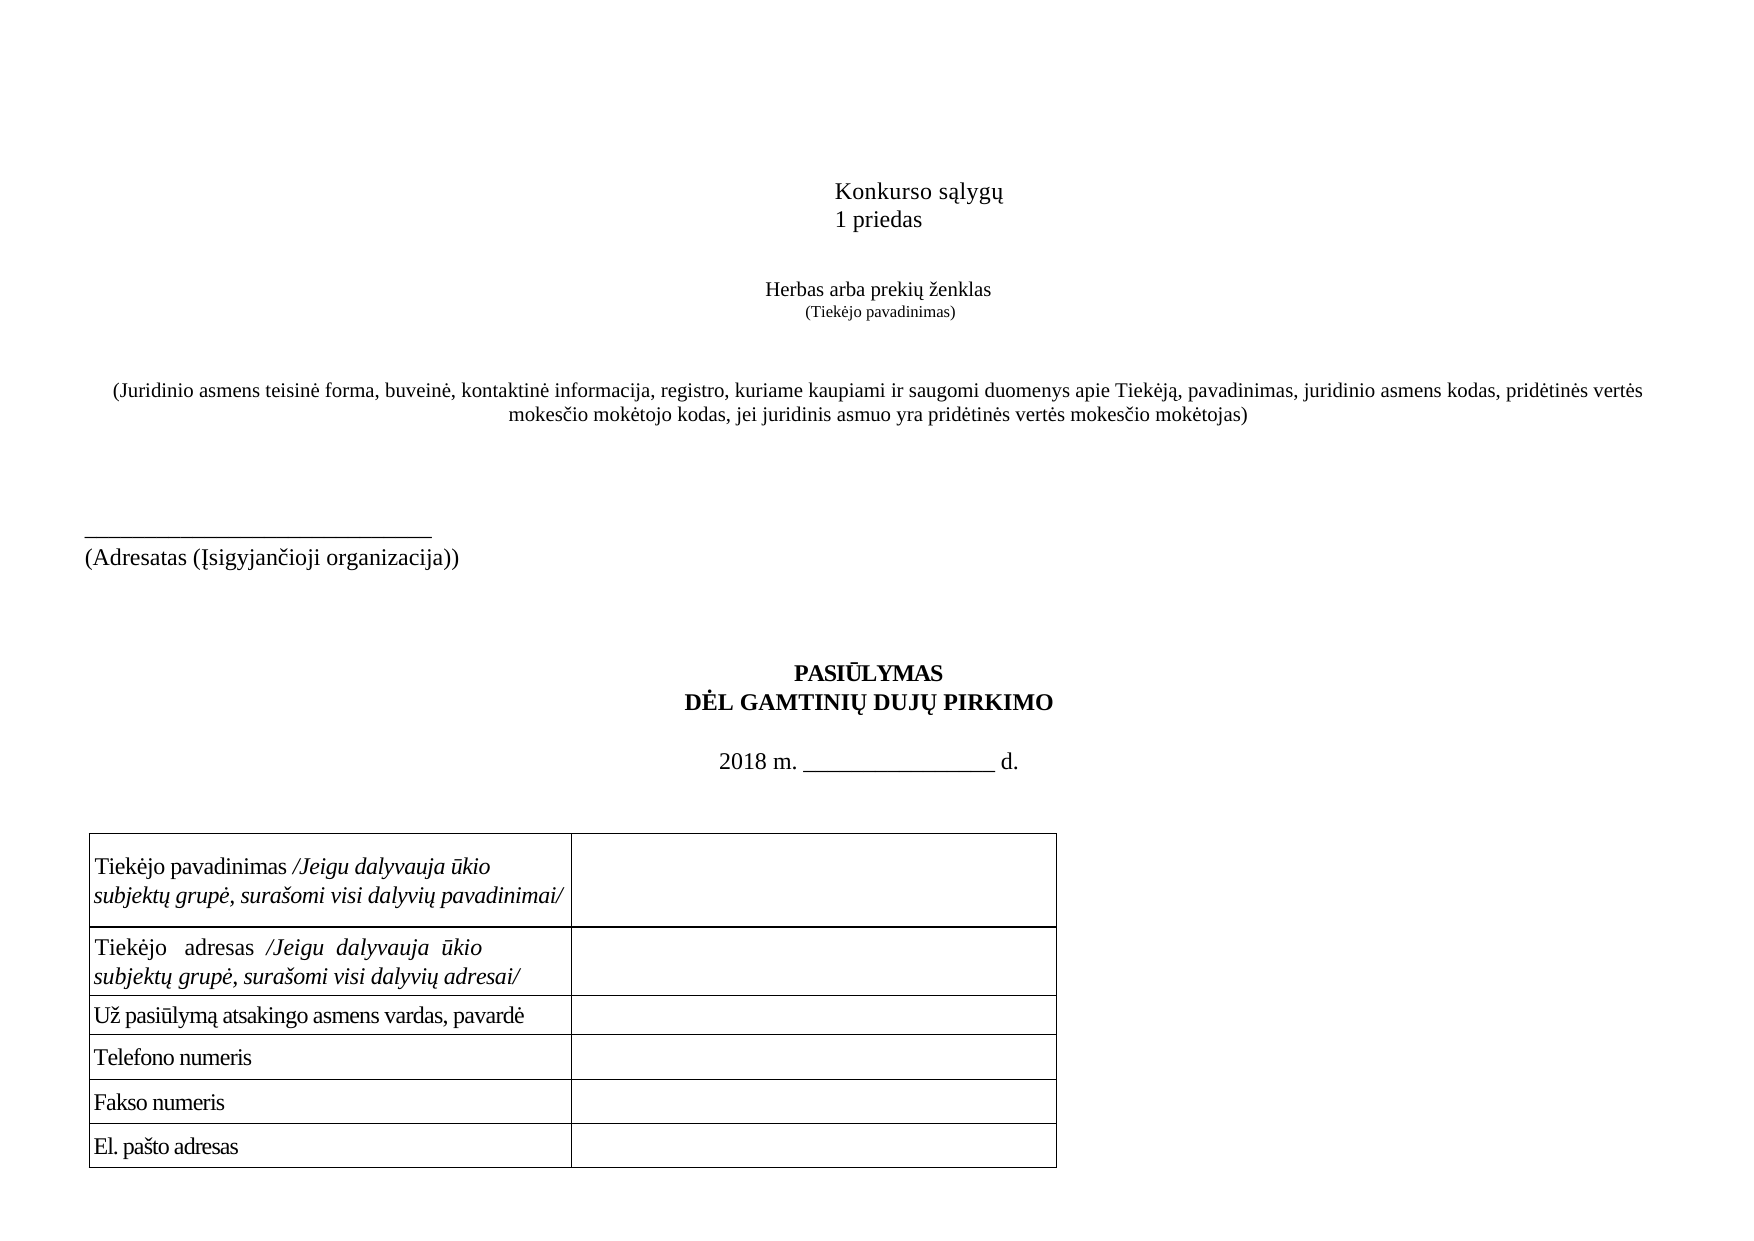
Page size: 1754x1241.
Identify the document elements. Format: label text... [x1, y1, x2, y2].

text 1 priedas [768, 205, 1613, 232]
table_cell Telefono numeris [90, 1035, 571, 1079]
table_cell [572, 996, 1056, 1034]
text (Adresatas (Įsigyjančioji organizacija)) [84, 542, 1653, 571]
text _____________________________ [84, 512, 1653, 542]
table_cell [572, 1035, 1056, 1079]
table_header [572, 834, 1056, 926]
table_cell [572, 1080, 1056, 1123]
table_cell Fakso numeris [90, 1080, 571, 1123]
text Konkurso sąlygų [801, 177, 1613, 205]
text PASIŪLYMAS [84, 658, 1653, 687]
table_cell El. pašto adresas [90, 1124, 571, 1167]
text Herbas arba prekių ženklas [84, 277, 1672, 301]
table_cell Tiekėjo adresas /Jeigu dalyvauja ūkio subjektų grupė, surašomi visi dalyvių adresai/ [90, 928, 571, 995]
text (Tiekėjo pavadinimas) [84, 301, 1672, 321]
text DĖL GAMTINIŲ DUJŲ PIRKIMO [84, 687, 1653, 717]
table_cell [572, 1124, 1056, 1167]
table_header Tiekėjo pavadinimas /Jeigu dalyvauja ūkio subjektų grupė, surašomi visi dalyvių pavadinimai/ [90, 834, 571, 926]
text 2018 m. ________________ d. [84, 746, 1653, 775]
table_cell [572, 928, 1056, 995]
text (Juridinio asmens teisinė forma, buveinė, kontaktinė informacija, registro, kuriame kaupiami ir saugomi duomenys apie Tiekėją, pavadinimas, juridinio asmens kodas, pridėtinės vertės mokesčio mokėtojo kodas, jei juridinis asmuo yra pridėtinės vertės mokesčio mokėtojas) [84, 378, 1672, 426]
table_cell Už pasiūlymą atsakingo asmens vardas, pavardė [90, 996, 571, 1034]
